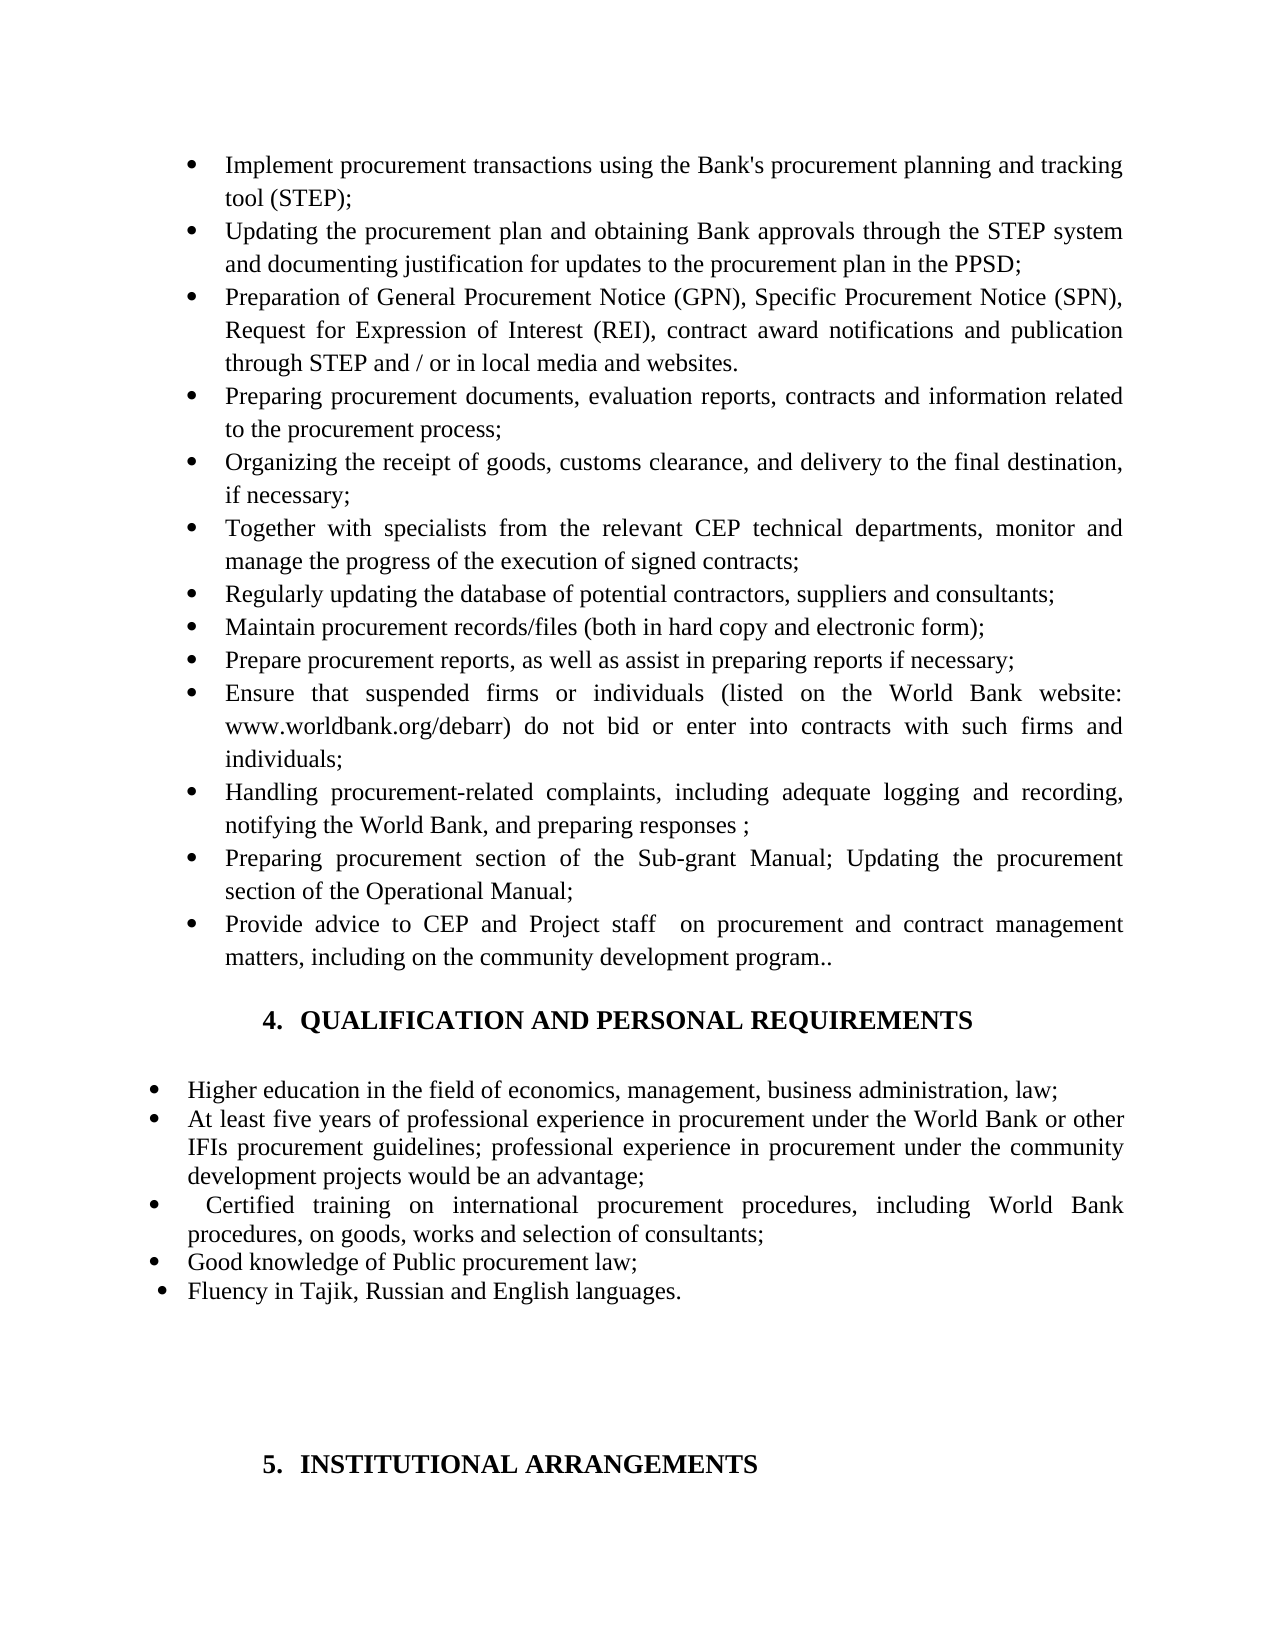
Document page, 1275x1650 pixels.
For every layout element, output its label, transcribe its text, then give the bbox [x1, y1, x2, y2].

list Good knowledge of Public procurement law; [150, 1247, 1125, 1276]
list INSTITUTIONAL ARRANGEMENTS [262, 1449, 1125, 1480]
list Prepare procurement reports, as well as assist in preparing reports if necessary; [187, 645, 1124, 674]
list Fluency in Tajik, Russian and English languages. [158, 1276, 1125, 1305]
list Together with specialists from the relevant CEP technical departments, monitor and manage the progress of the execution of signed contracts; [187, 513, 1124, 575]
list QUALIFICATION AND PERSONAL REQUIREMENTS [262, 1004, 1125, 1035]
list Preparation of General Procurement Notice (GPN), Specific Procurement Notice (SPN), Request for Expression of Interest (REI), contract award notifications and publication through STEP and / or in local media and websites. [187, 282, 1124, 377]
list At least five years of professional experience in procurement under the World Bank or other IFIs procurement guidelines; professional experience in procurement under the community development projects would be an advantage; [150, 1104, 1125, 1190]
list Preparing procurement documents, evaluation reports, contracts and information related to the procurement process; [187, 381, 1124, 443]
list Higher education in the field of economics, management, business administration, law; [150, 1075, 1125, 1104]
list Certified training on international procurement procedures, including World Bank procedures, on goods, works and selection of consultants; [150, 1190, 1125, 1247]
list Provide advice to CEP and Project staff on procurement and contract management matters, including on the community development program.. [187, 909, 1124, 971]
list Implement procurement transactions using the Bank's procurement planning and tracking tool (STEP); [187, 150, 1124, 212]
list Regularly updating the database of potential contractors, suppliers and consultants; [187, 579, 1124, 608]
list Preparing procurement section of the Sub-grant Manual; Updating the procurement section of the Operational Manual; [187, 843, 1124, 905]
list Updating the procurement plan and obtaining Bank approvals through the STEP system and documenting justification for updates to the procurement plan in the PPSD; [187, 216, 1124, 278]
list Handling procurement-related complaints, including adequate logging and recording, notifying the World Bank, and preparing responses ; [187, 777, 1124, 839]
list Organizing the receipt of goods, customs clearance, and delivery to the final destination, if necessary; [187, 447, 1124, 509]
list Ensure that suspended firms or individuals (listed on the World Bank website: www.worldbank.org/debarr) do not bid or enter into contracts with such firms and individuals; [187, 678, 1124, 773]
list Maintain procurement records/files (both in hard copy and electronic form); [187, 612, 1124, 641]
